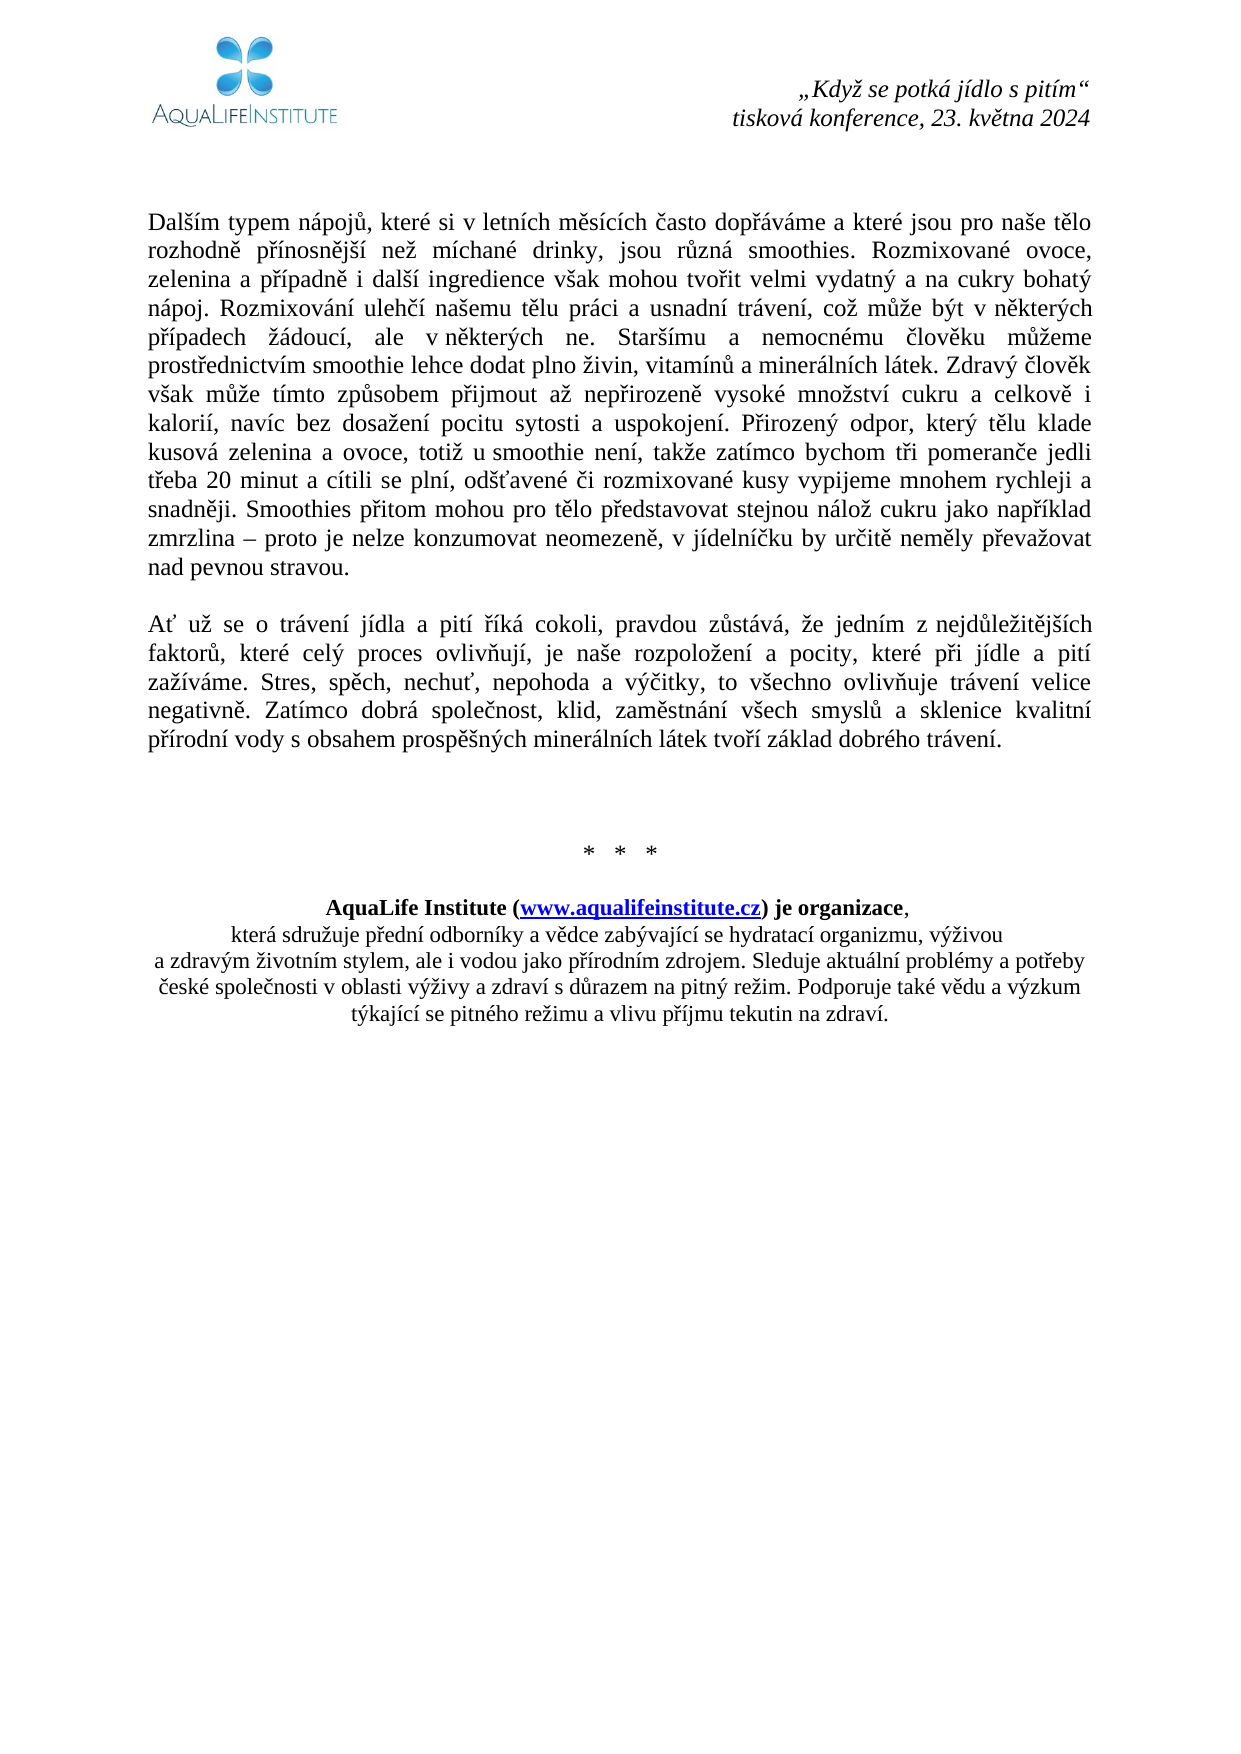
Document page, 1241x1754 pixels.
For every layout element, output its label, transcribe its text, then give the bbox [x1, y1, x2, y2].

text Ať už se o trávení jídla a pití říká cokoli, pravdou zůstává, že jedním z nejdůležitějších faktorů, které celý proces ovlivňují, je naše rozpoložení a pocity, které při jídle a pití zažíváme. Stres, spěch, nechuť, nepohoda a výčitky, to všechno ovlivňuje trávení velice negativně. Zatímco dobrá společnost, klid, zaměstnání všech smyslů a sklenice kvalitní přírodní vody s obsahem prospěšných minerálních látek tvoří základ dobrého trávení. [148, 609, 1092, 753]
text AquaLife Institute (www.aqualifeinstitute.cz) je organizace, která sdružuje přední odborníky a vědce zabývající se hydratací organizmu, výživou a zdravým životním stylem, ale i vodou jako přírodním zdrojem. Sleduje aktuální problémy a potřeby české společnosti v oblasti výživy a zdraví s důrazem na pitný režim. Podporuje také vědu a výzkum týkající se pitného režimu a vlivu příjmu tekutin na zdraví. [148, 894, 1092, 1026]
text Dalším typem nápojů, které si v letních měsících často dopřáváme a které jsou pro naše tělo rozhodně přínosnější než míchané drinky, jsou různá smoothies. Rozmixované ovoce, zelenina a případně i další ingredience však mohou tvořit velmi vydatný a na cukry bohatý nápoj. Rozmixování ulehčí našemu tělu práci a usnadní trávení, což může být v některých případech žádoucí, ale v některých ne. Staršímu a nemocnému člověku můžeme prostřednictvím smoothie lehce dodat plno živin, vitamínů a minerálních látek. Zdravý člověk však může tímto způsobem přijmout až nepřirozeně vysoké množství cukru a celkově i kalorií, navíc bez dosažení pocitu sytosti a uspokojení. Přirozený odpor, který tělu klade kusová zelenina a ovoce, totiž u smoothie není, takže zatímco bychom tři pomeranče jedli třeba 20 minut a cítili se plní, odšťavené či rozmixované kusy vypijeme mnohem rychleji a snadněji. Smoothies přitom mohou pro tělo představovat stejnou nálož cukru jako například zmrzlina – proto je nelze konzumovat neomezeně, v jídelníčku by určitě neměly převažovat nad pevnou stravou. [148, 207, 1092, 581]
text * * * [148, 839, 1092, 868]
picture [128, 13, 374, 165]
